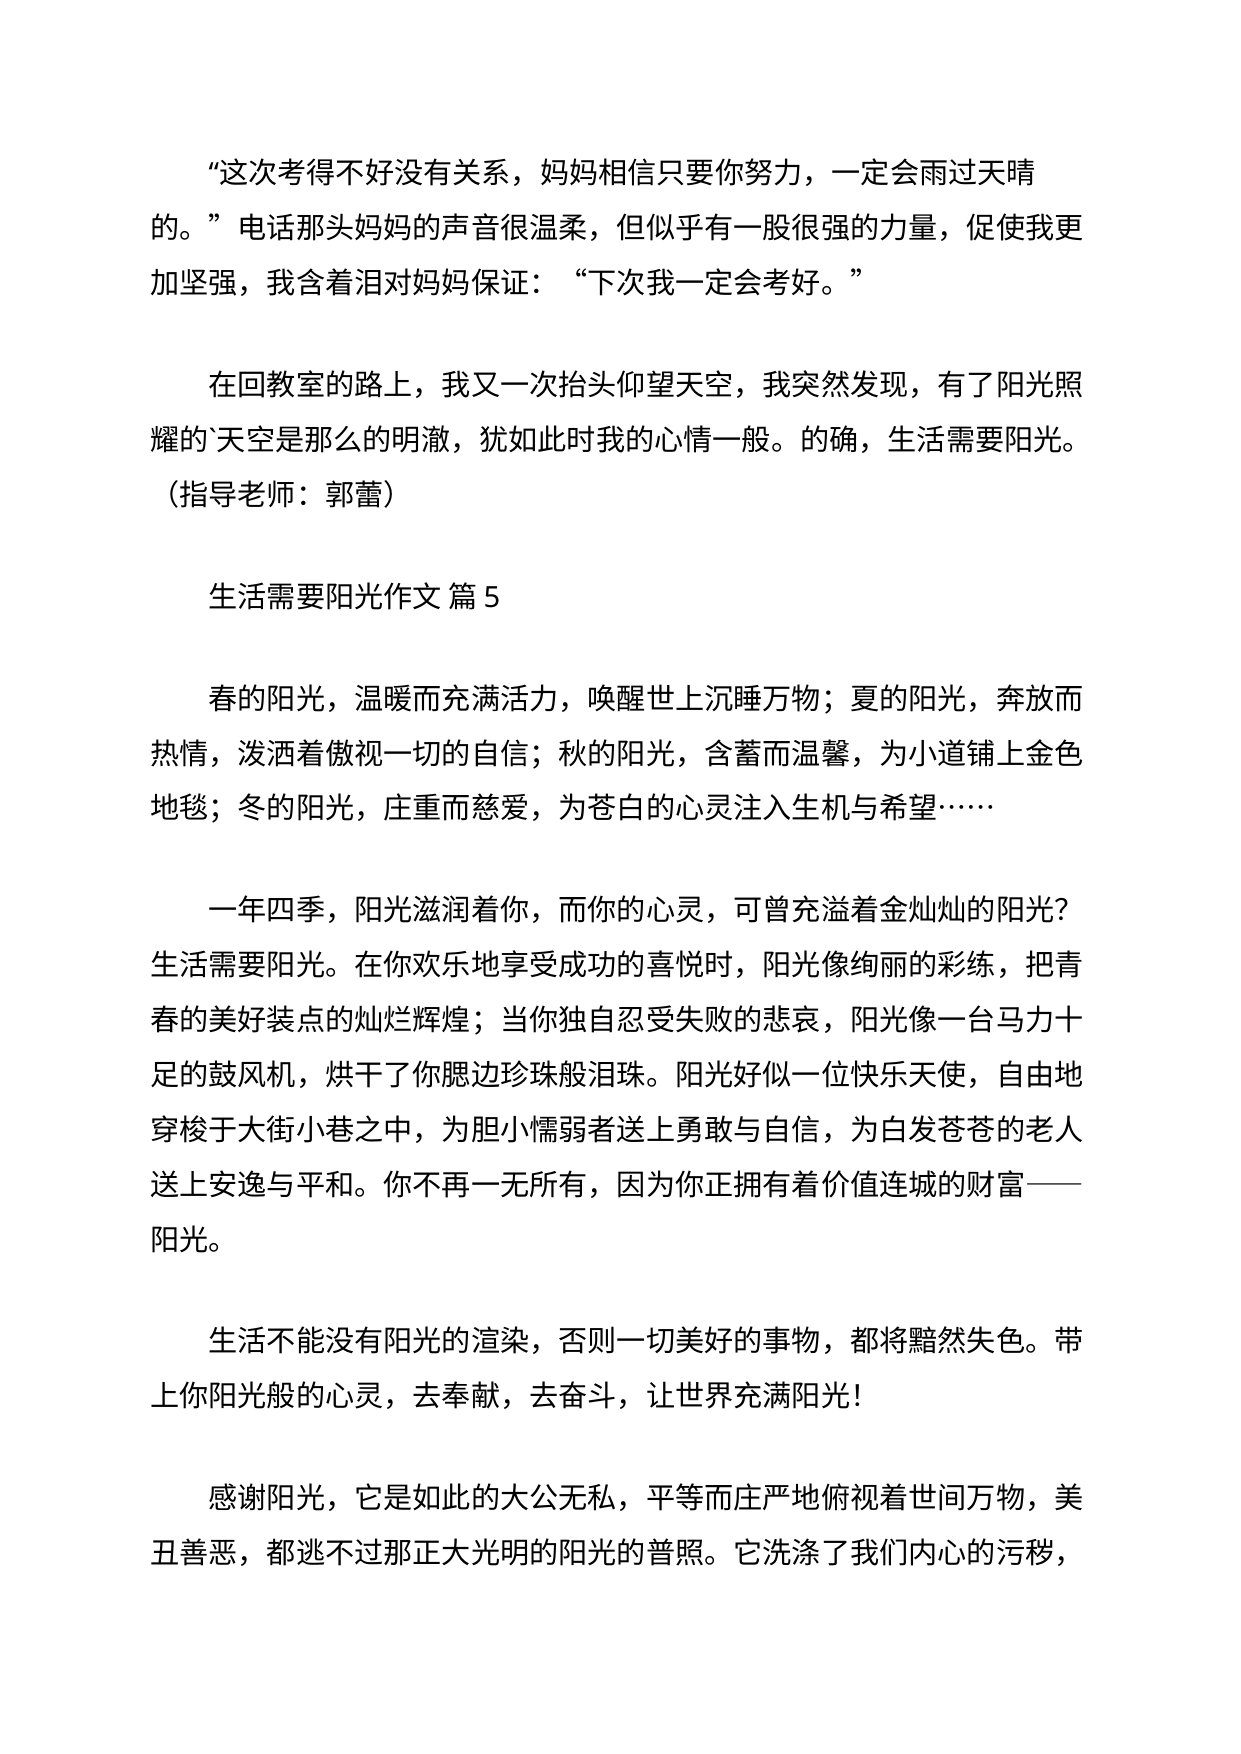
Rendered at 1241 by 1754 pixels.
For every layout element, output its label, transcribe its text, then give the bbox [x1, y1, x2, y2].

text 生活需要阳光作文 篇5 [150, 573, 1090, 616]
text 在回教室的路上，我又一次抬头仰望天空，我突然发现，有了阳光照耀的`天空是那么的明澈，犹如此时我的心情一般。的确，生活需要阳光。（指导老师：郭蕾） [150, 362, 1090, 514]
text “这次考得不好没有关系，妈妈相信只要你努力，一定会雨过天晴的。”电话那头妈妈的声音很温柔，但似乎有一股很强的力量，促使我更加坚强，我含着泪对妈妈保证：“下次我一定会考好。” [150, 150, 1090, 302]
text 生活不能没有阳光的渲染，否则一切美好的事物，都将黯然失色。带上你阳光般的心灵，去奉献，去奋斗，让世界充满阳光！ [150, 1318, 1090, 1415]
text 一年四季，阳光滋润着你，而你的心灵，可曾充溢着金灿灿的阳光？生活需要阳光。在你欢乐地享受成功的喜悦时，阳光像绚丽的彩练，把青春的美好装点的灿烂辉煌；当你独自忍受失败的悲哀，阳光像一台马力十足的鼓风机，烘干了你腮边珍珠般泪珠。阳光好似一位快乐天使，自由地穿梭于大街小巷之中，为胆小懦弱者送上勇敢与自信，为白发苍苍的老人送上安逸与平和。你不再一无所有，因为你正拥有着价值连城的财富――阳光。 [150, 887, 1090, 1258]
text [150, 1475, 1090, 1572]
text 春的阳光，温暖而充满活力，唤醒世上沉睡万物；夏的阳光，奔放而热情，泼洒着傲视一切的自信；秋的阳光，含蓄而温馨，为小道铺上金色地毯；冬的阳光，庄重而慈爱，为苍白的心灵注入生机与希望…… [150, 675, 1090, 827]
